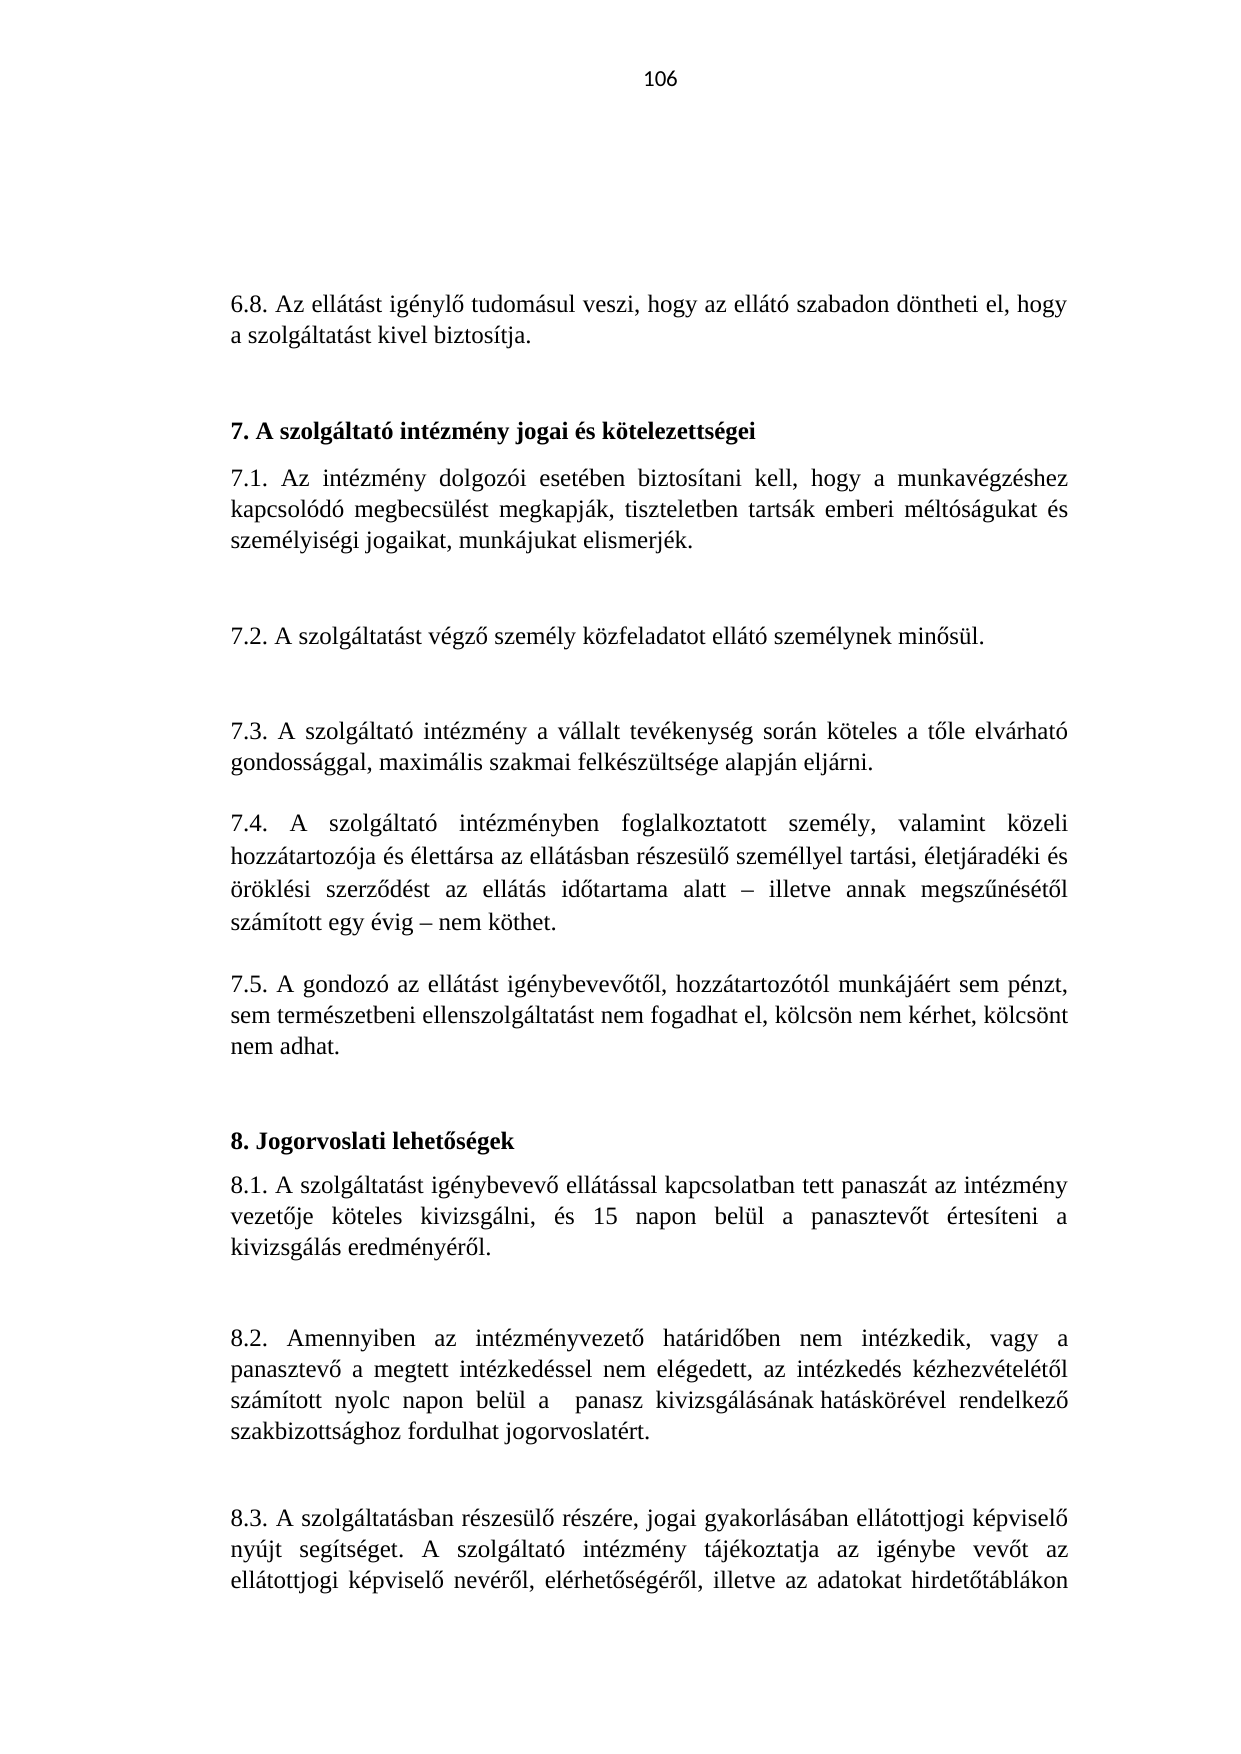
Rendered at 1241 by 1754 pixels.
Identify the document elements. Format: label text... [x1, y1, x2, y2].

text 7.4. A szolgáltató intézményben foglalkoztatott személy, valamint közeli hozzátartozója és élettársa az ellátásban részesülő személlyel tartási, életjáradéki és öröklési szerződést az ellátás időtartama alatt – illetve annak megszűnésétől számított egy évig – nem köthet. [230, 808, 1069, 936]
text 8.2. Amennyiben az intézményvezető határidőben nem intézkedik, vagy a panasztevő a megtett intézkedéssel nem elégedett, az intézkedés kézhezvételétől számított nyolc napon belül a panasz kivizsgálásának hatáskörével rendelkező szakbizottsághoz fordulhat jogorvoslatért. [230, 1323, 1069, 1445]
text 7.2. A szolgáltatást végző személy közfeladatot ellátó személynek minősül. [230, 621, 1069, 650]
text 7.5. A gondozó az ellátást igénybevevőtől, hozzátartozótól munkájáért sem pénzt, sem természetbeni ellenszolgáltatást nem fogadhat el, kölcsön nem kérhet, kölcsönt nem adhat. [230, 969, 1069, 1060]
text 6.8. Az ellátást igénylő tudomásul veszi, hogy az ellátó szabadon döntheti el, hogy a szolgáltatást kivel biztosítja. [230, 289, 1069, 349]
text 7.1. Az intézmény dolgozói esetében biztosítani kell, hogy a munkavégzéshez kapcsolódó megbecsülést megkapják, tiszteletben tartsák emberi méltóságukat és személyiségi jogaikat, munkájukat elismerjék. [230, 463, 1069, 554]
text 8. Jogorvoslati lehetőségek [230, 1126, 1069, 1155]
text 7.3. A szolgáltató intézmény a vállalt tevékenység során köteles a tőle elvárható gondossággal, maximális szakmai felkészültsége alapján eljárni. [230, 716, 1069, 776]
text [230, 1503, 1069, 1594]
text 8.1. A szolgáltatást igénybevevő ellátással kapcsolatban tett panaszát az intézmény vezetője köteles kivizsgálni, és 15 napon belül a panasztevőt értesíteni a kivizsgálás eredményéről. [230, 1170, 1069, 1261]
text 7. A szolgáltató intézmény jogai és kötelezettségei [230, 416, 1069, 444]
